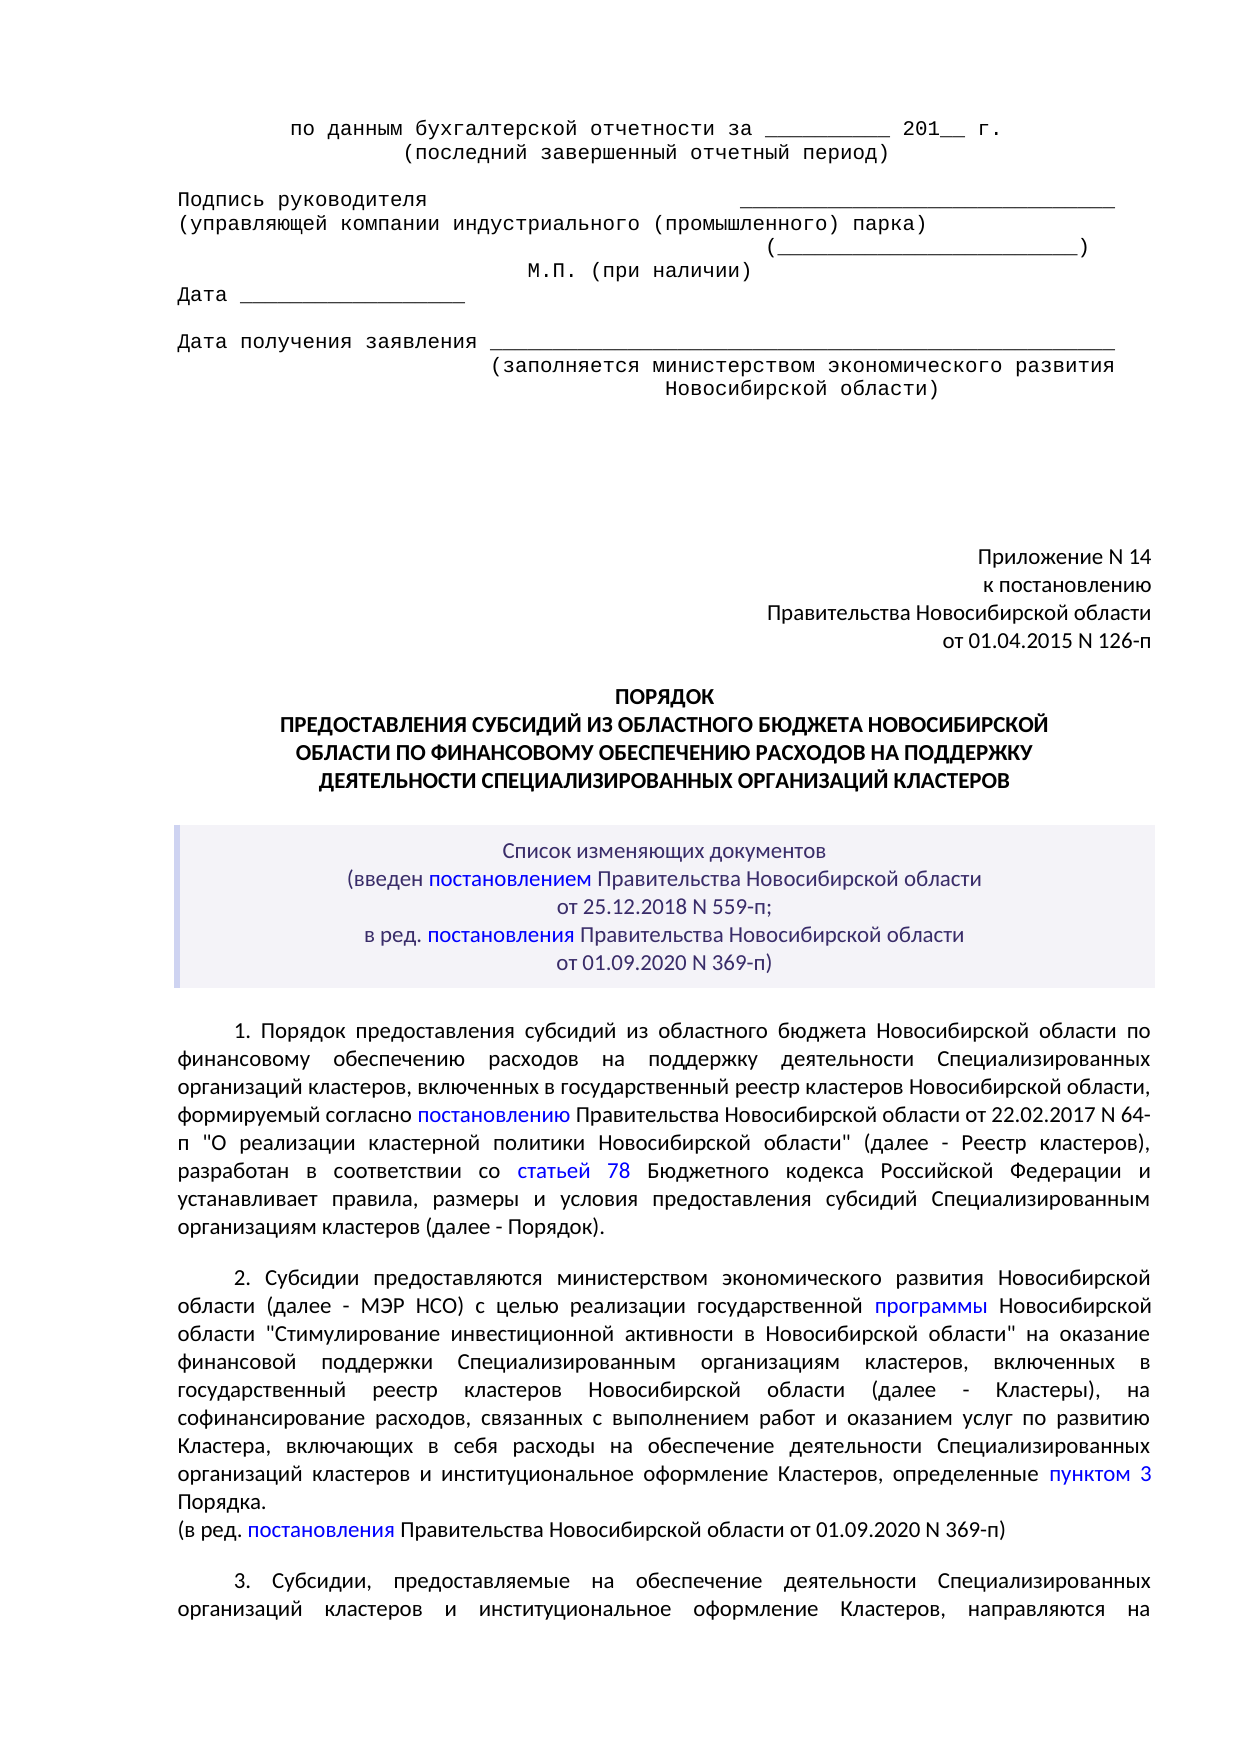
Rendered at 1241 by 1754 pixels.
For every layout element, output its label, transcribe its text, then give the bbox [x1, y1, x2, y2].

text от 01.04.2015 N 126-п [177, 626, 1152, 654]
title ПОРЯДОК [177, 682, 1152, 710]
title ПРЕДОСТАВЛЕНИЯ СУБСИДИЙ ИЗ ОБЛАСТНОГО БЮДЖЕТА НОВОСИБИРСКОЙ [177, 710, 1152, 738]
text (управляющей компании индустриального (промышленного) парка) [177, 213, 1152, 236]
text Новосибирской области) [177, 378, 1152, 402]
text 1. Порядок предоставления субсидий из областного бюджета Новосибирской области по финансовому обеспечению расходов на поддержку деятельности Специализированных организаций кластеров, включенных в государственный реестр кластеров Новосибирской области, формируемый согласно постановлению Правительства Новосибирской области от 22.02.2017 N 64-п "О реализации кластерной политики Новосибирской области" (далее - Реестр кластеров), разработан в соответствии со статьей 78 Бюджетного кодекса Российской Федерации и устанавливает правила, размеры и условия предоставления субсидий Специализированным организациям кластеров (далее - Порядок). [177, 1016, 1152, 1240]
text (последний завершенный отчетный период) [177, 142, 1152, 165]
text Дата __________________ [177, 284, 1152, 307]
title ДЕЯТЕЛЬНОСТИ СПЕЦИАЛИЗИРОВАННЫХ ОРГАНИЗАЦИЙ КЛАСТЕРОВ [177, 766, 1152, 794]
text к постановлению [177, 570, 1152, 598]
title ОБЛАСТИ ПО ФИНАНСОВОМУ ОБЕСПЕЧЕНИЮ РАСХОДОВ НА ПОДДЕРЖКУ [177, 738, 1152, 766]
text Дата получения заявления __________________________________________________ [177, 331, 1152, 354]
text Приложение N 14 [177, 542, 1152, 570]
text Подпись руководителя ______________________________ [177, 189, 1152, 213]
text (заполняется министерством экономического развития [177, 354, 1152, 378]
text Правительства Новосибирской области [177, 598, 1152, 626]
text М.П. (при наличии) [177, 260, 1152, 284]
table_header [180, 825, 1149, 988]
text (________________________) [177, 236, 1152, 260]
text (в ред. постановления Правительства Новосибирской области от 01.09.2020 N 369-п) [177, 1515, 1152, 1543]
text по данным бухгалтерской отчетности за __________ 201__ г. [177, 118, 1152, 142]
text 2. Субсидии предоставляются министерством экономического развития Новосибирской области (далее - МЭР НСО) с целью реализации государственной программы Новосибирской области "Стимулирование инвестиционной активности в Новосибирской области" на оказание финансовой поддержки Специализированным организациям кластеров, включенных в государственный реестр кластеров Новосибирской области (далее - Кластеры), на софинансирование расходов, связанных с выполнением работ и оказанием услуг по развитию Кластера, включающих в себя расходы на обеспечение деятельности Специализированных организаций кластеров и институциональное оформление Кластеров, определенные пунктом 3 Порядка. [177, 1263, 1152, 1515]
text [177, 1566, 1152, 1622]
